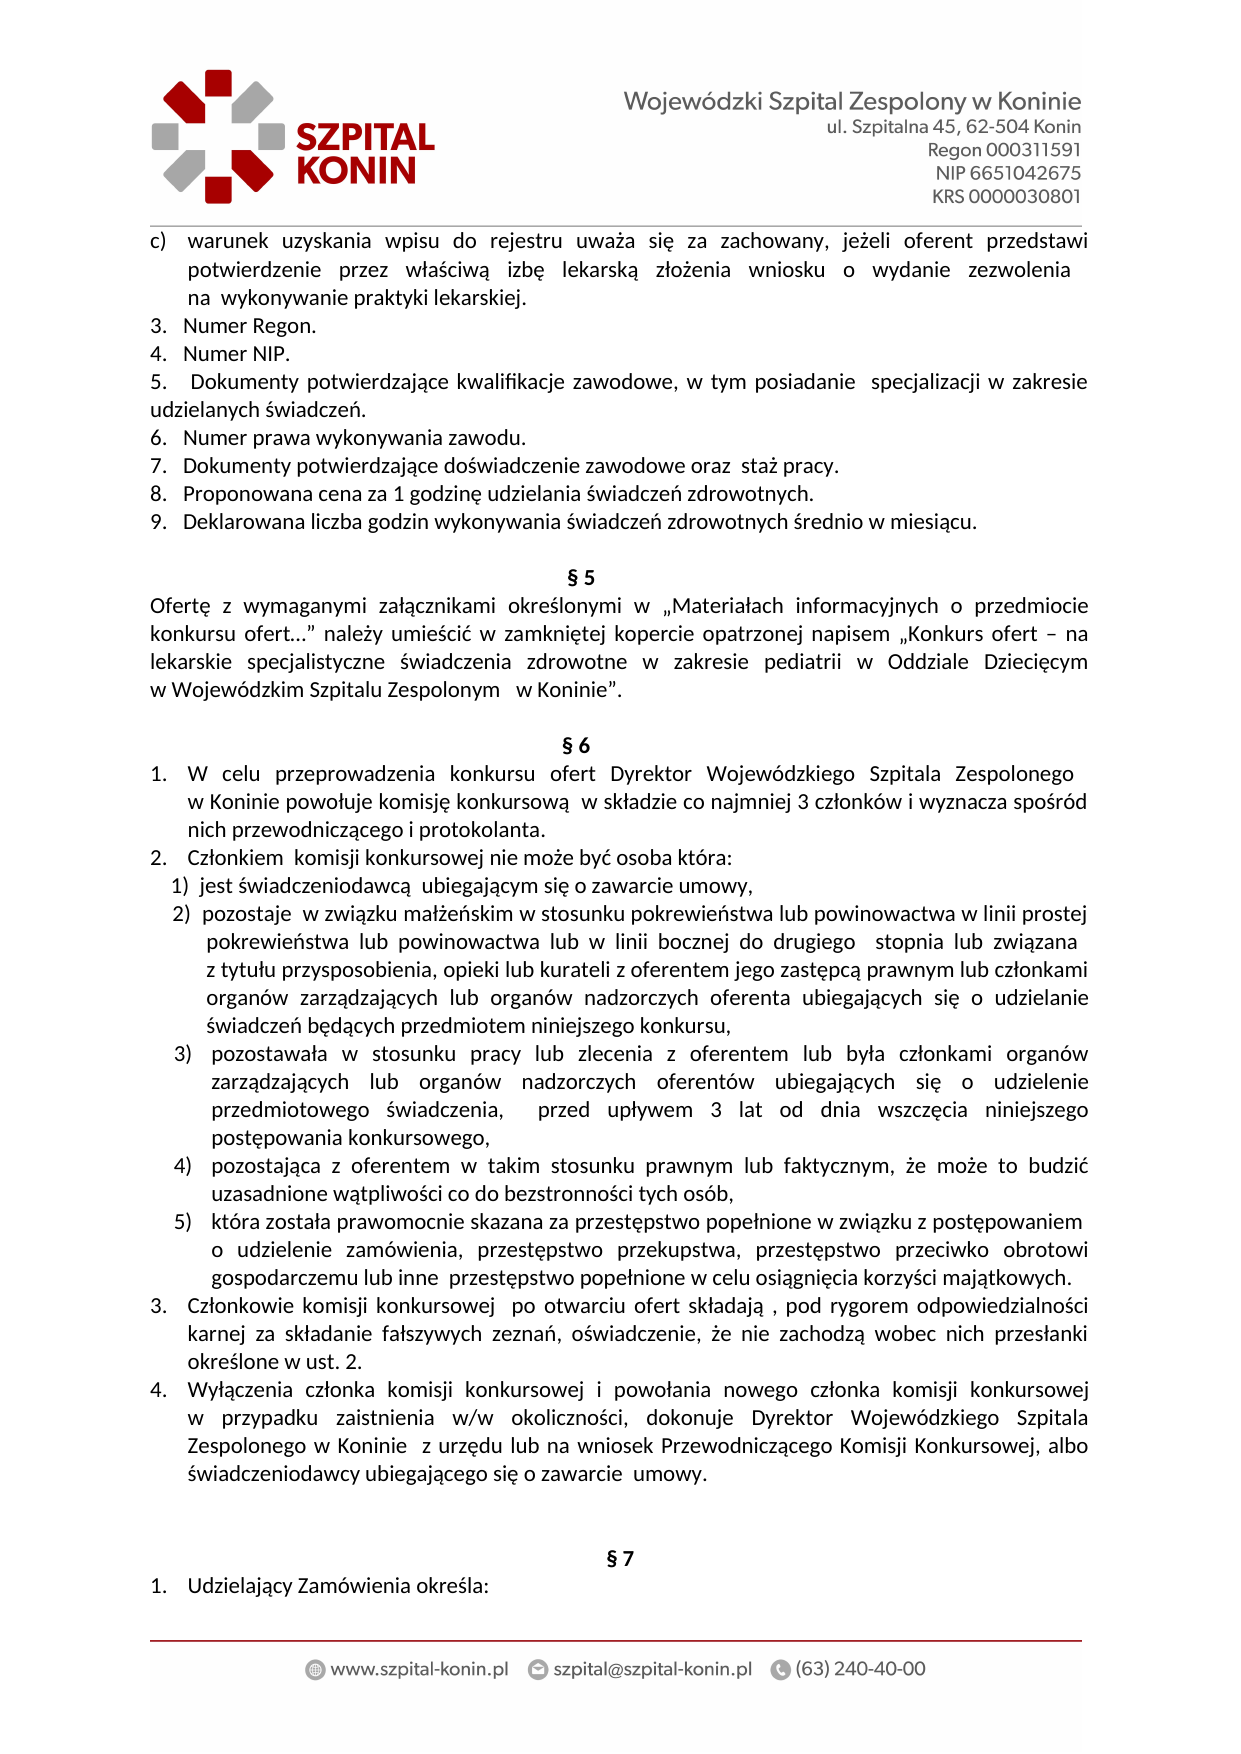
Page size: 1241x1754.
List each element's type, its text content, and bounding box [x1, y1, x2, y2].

list Członkiem komisji konkursowej nie może być osoba która: [150, 843, 1090, 871]
text 6. Numer prawa wykonywania zawodu. [150, 423, 1090, 451]
text § 5 [150, 563, 1090, 591]
subtitle Ofertę z wymaganymi załącznikami określonymi w „Materiałach informacyjnych o przedmiocie konkursu ofert…” należy umieścić w zamkniętej kopercie opatrzonej napisem „Konkurs ofert – na lekarskie specjalistyczne świadczenia zdrowotne w zakresie pediatrii w Oddziale Dziecięcym w Wojewódzkim Szpitalu Zespolonym w Koninie”. [150, 591, 1090, 703]
list W celu przeprowadzenia konkursu ofert Dyrektor Wojewódzkiego Szpitala Zespolonego w Koninie powołuje komisję konkursową w składzie co najmniej 3 członków i wyznacza spośród nich przewodniczącego i protokolanta. [150, 759, 1090, 843]
text 1) jest świadczeniodawcą ubiegającym się o zawarcie umowy, [150, 871, 1090, 899]
list Wyłączenia członka komisji konkursowej i powołania nowego członka komisji konkursowej w przypadku zaistnienia w/w okoliczności, dokonuje Dyrektor Wojewódzkiego Szpitala Zespolonego w Koninie z urzędu lub na wniosek Przewodniczącego Komisji Konkursowej, albo świadczeniodawcy ubiegającego się o zawarcie umowy. [150, 1376, 1090, 1488]
text 2) pozostaje w związku małżeńskim w stosunku pokrewieństwa lub powinowactwa w linii prostej pokrewieństwa lub powinowactwa lub w linii bocznej do drugiego stopnia lub związana z tytułu przysposobienia, opieki lub kurateli z oferentem jego zastępcą prawnym lub członkami organów zarządzających lub organów nadzorczych oferenta ubiegających się o udzielanie świadczeń będących przedmiotem niniejszego konkursu, [150, 899, 1090, 1039]
picture [150, 1640, 1082, 1752]
list warunek uzyskania wpisu do rejestru uważa się za zachowany, jeżeli oferent przedstawi potwierdzenie przez właściwą izbę lekarską złożenia wniosku o wydanie zezwolenia na wykonywanie praktyki lekarskiej. [150, 227, 1090, 311]
text 5. Dokumenty potwierdzające kwalifikacje zawodowe, w tym posiadanie specjalizacji w zakresie udzielanych świadczeń. [150, 367, 1090, 423]
list Udzielający Zamówienia określa: [150, 1572, 1090, 1600]
text 9. Deklarowana liczba godzin wykonywania świadczeń zdrowotnych średnio w miesiącu. [150, 507, 1090, 535]
list pozostająca z oferentem w takim stosunku prawnym lub faktycznym, że może to budzić uzasadnione wątpliwości co do bezstronności tych osób, [173, 1151, 1090, 1207]
picture [150, 0, 1082, 227]
text 7. Dokumenty potwierdzające doświadczenie zawodowe oraz staż pracy. [150, 451, 1090, 479]
list Członkowie komisji konkursowej po otwarciu ofert składają , pod rygorem odpowiedzialności karnej za składanie fałszywych zeznań, oświadczenie, że nie zachodzą wobec nich przesłanki określone w ust. 2. [150, 1291, 1090, 1376]
list która została prawomocnie skazana za przestępstwo popełnione w związku z postępowaniem o udzielenie zamówienia, przestępstwo przekupstwa, przestępstwo przeciwko obrotowi gospodarczemu lub inne przestępstwo popełnione w celu osiągnięcia korzyści majątkowych. [173, 1207, 1090, 1291]
text 8. Proponowana cena za 1 godzinę udzielania świadczeń zdrowotnych. [150, 479, 1090, 507]
text 3. Numer Regon. [150, 311, 1090, 339]
list pozostawała w stosunku pracy lub zlecenia z oferentem lub była członkami organów zarządzających lub organów nadzorczych oferentów ubiegających się o udzielenie przedmiotowego świadczenia, przed upływem 3 lat od dnia wszczęcia niniejszego postępowania konkursowego, [173, 1039, 1090, 1151]
text § 6 [150, 731, 1090, 759]
text § 7 [150, 1544, 1090, 1572]
text 4. Numer NIP. [150, 339, 1090, 367]
